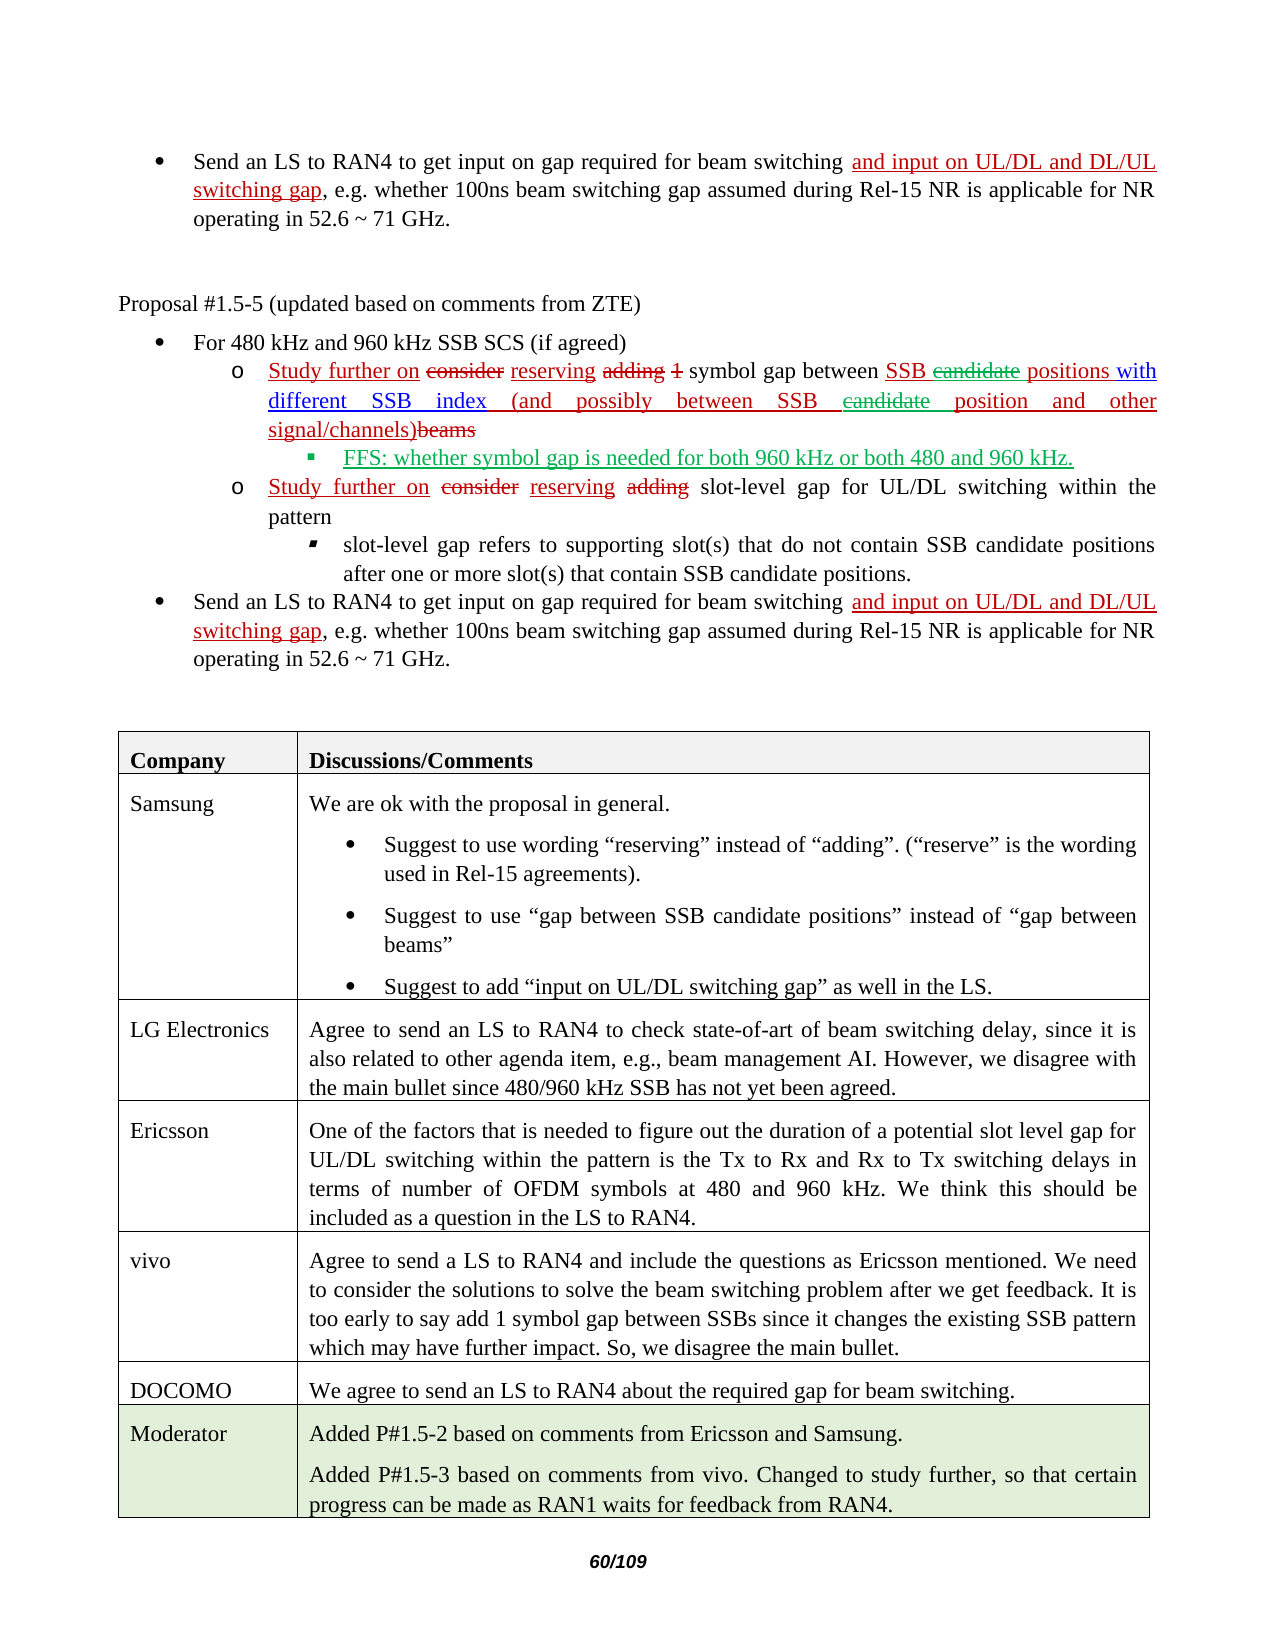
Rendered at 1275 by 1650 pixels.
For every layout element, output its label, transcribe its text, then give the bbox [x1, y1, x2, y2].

table_cell vivo [119, 1232, 297, 1361]
table_cell DOCOMO [119, 1362, 297, 1403]
list slot-level gap refers to supporting slot(s) that do not contain SSB candidate positions after one or more slot(s) that contain SSB candidate positions. [306, 532, 1157, 586]
list FFS: whether symbol gap is needed for both 960 kHz or both 480 and 960 kHz. [306, 444, 1157, 471]
table_cell Added P#1.5-2 based on comments from Ericsson and Samsung. Added P#1.5-3 based on comments from vivo. Changed to study further, so that certain progress can be made as RAN1 waits for feedback from RAN4. [298, 1405, 1149, 1517]
table_cell LG Electronics [119, 1000, 297, 1100]
subtitle Proposal #1.5-5 (updated based on comments from ZTE) [118, 290, 1157, 316]
table_cell One of the factors that is needed to figure out the duration of a potential slot level gap for UL/DL switching within the pattern is the Tx to Rx and Rx to Tx switching delays in terms of number of OFDM symbols at 480 and 960 kHz. We think this should be included as a question in the LS to RAN4. [298, 1101, 1149, 1231]
table_cell Ericsson [119, 1101, 297, 1231]
table_cell We are ok with the proposal in general. Suggest to use wording “reserving” instead of “adding”. (“reserve” is the wording used in Rel-15 agreements). Suggest to use “gap between SSB candidate positions” instead of “gap between beams” Suggest to add “input on UL/DL switching gap” as well in the LS. [298, 774, 1149, 999]
table_cell Agree to send an LS to RAN4 to check state-of-art of beam switching delay, since it is also related to other agenda item, e.g., beam management AI. However, we disagree with the main bullet since 480/960 kHz SSB has not yet been agreed. [298, 1000, 1149, 1100]
table_cell Agree to send a LS to RAN4 and include the questions as Ericsson mentioned. We need to consider the solutions to solve the beam switching problem after we get feedback. It is too early to say add 1 symbol gap between SSBs since it changes the existing SSB pattern which may have further impact. So, we disagree the main bullet. [298, 1232, 1149, 1361]
table_header Discussions/Comments [298, 732, 1149, 773]
list Study further on consider reserving adding slot-level gap for UL/DL switching within the pattern [231, 473, 1157, 529]
table_cell We agree to send an LS to RAN4 about the required gap for beam switching. [298, 1362, 1149, 1403]
list For 480 kHz and 960 kHz SSB SCS (if agreed) [156, 329, 1157, 355]
list Study further on consider reserving adding 1 symbol gap between SSB candidate positions with different SSB index (and possibly between SSB candidate position and other signal/channels)beams [231, 357, 1157, 442]
table_cell Moderator [119, 1405, 297, 1517]
table_cell Samsung [119, 774, 297, 999]
table_header Company [119, 732, 297, 773]
